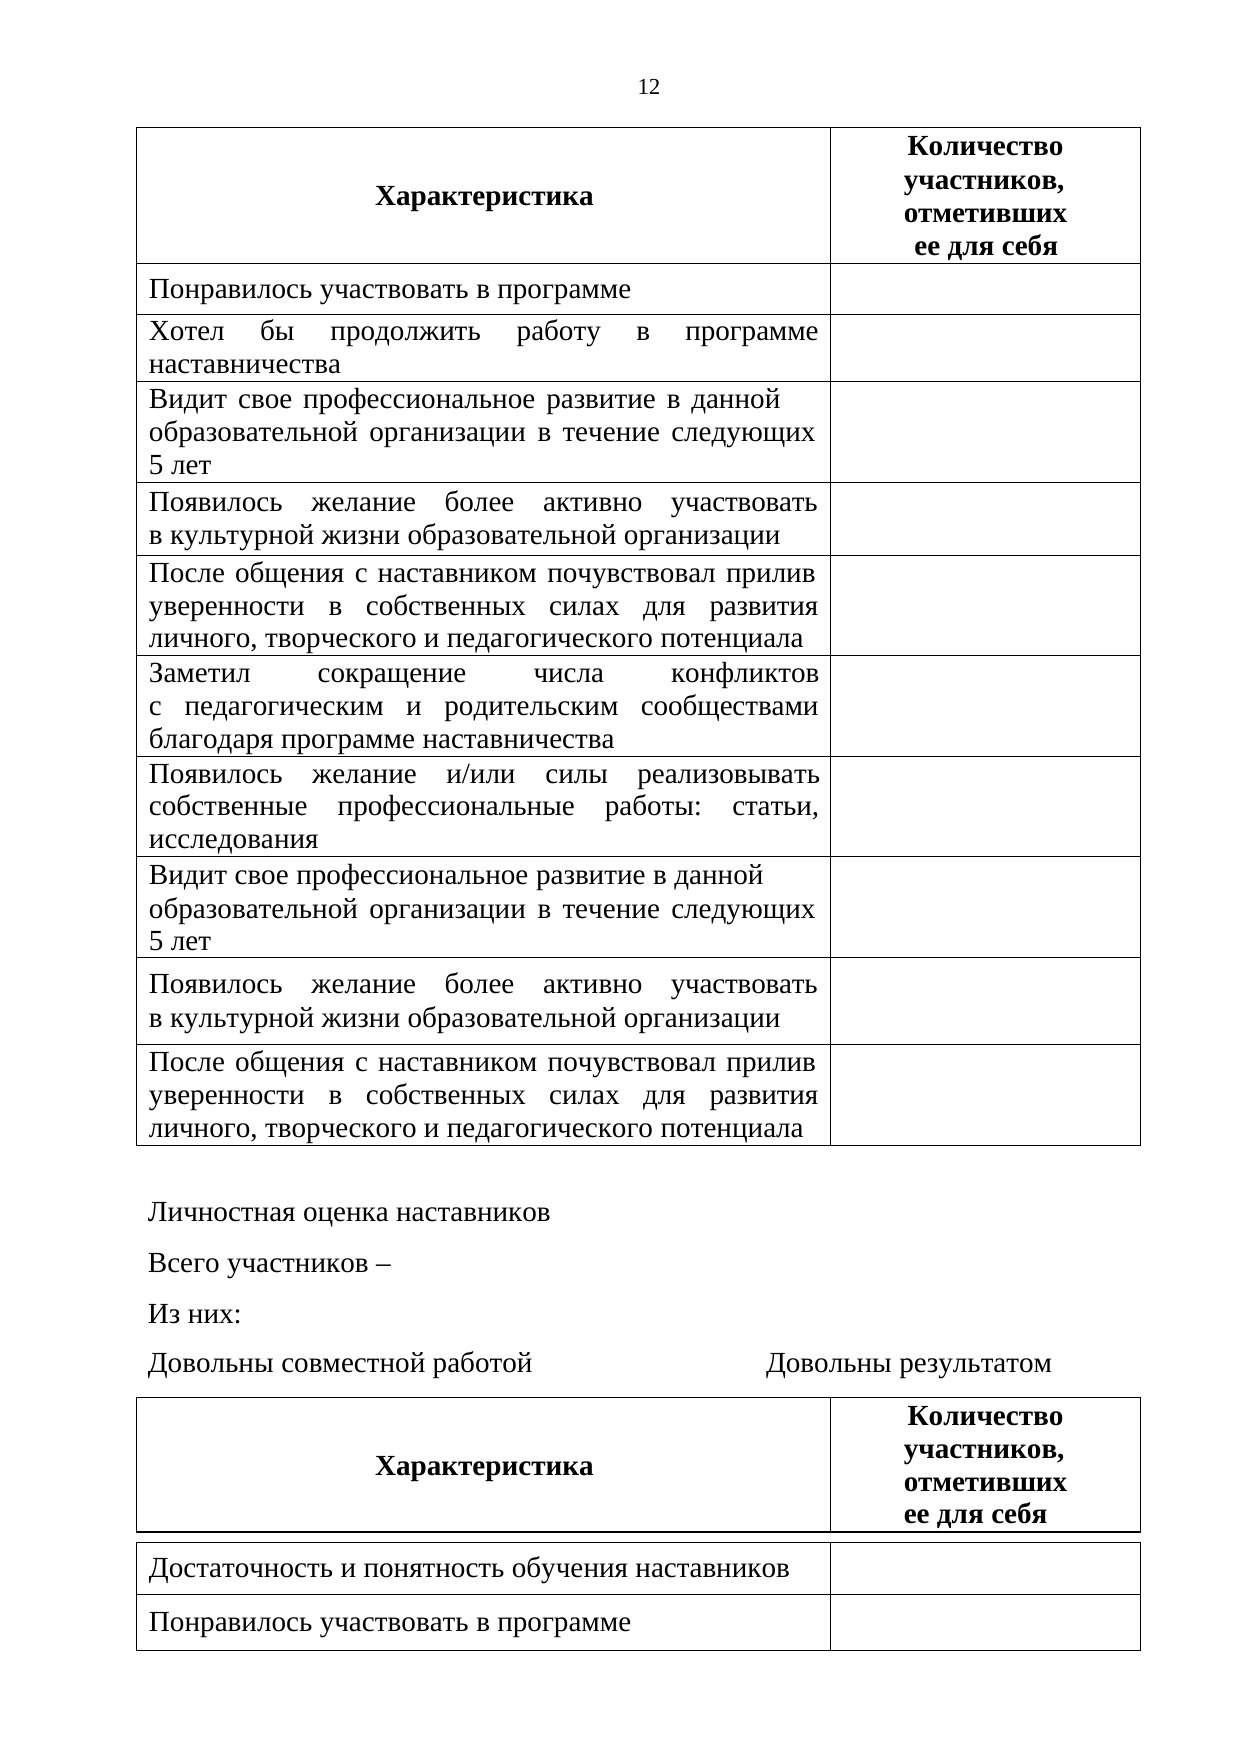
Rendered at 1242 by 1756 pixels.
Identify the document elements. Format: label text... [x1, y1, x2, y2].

table_header Характеристика [137, 1398, 830, 1531]
table_cell [831, 958, 1140, 1044]
table_cell [831, 1045, 1140, 1145]
table_cell [831, 1595, 1140, 1649]
table_header Характеристика [137, 128, 830, 262]
table_cell [831, 483, 1140, 555]
table_cell Хотел бы продолжить работу в программе наставничества [137, 315, 830, 381]
table_cell [831, 264, 1140, 314]
table_cell Видит свое профессиональное развитие в данной образовательной организации в течение следующих 5 лет [137, 857, 830, 957]
table_cell [831, 315, 1140, 381]
table_cell [831, 556, 1140, 655]
table_cell Видит свое профессиональное развитие в данной образовательной организации в течение следующих 5 лет [137, 382, 830, 482]
table_cell После общения с наставником почувствовал прилив уверенности в собственных силах для развития личного, творческого и педагогического потенциала [137, 556, 830, 655]
table_cell [831, 656, 1140, 756]
table_cell Появилось желание более активно участвовать в культурной жизни образовательной организации [137, 958, 830, 1044]
table_header Количество участников, отметивших ее для себя [831, 128, 1140, 262]
table_header [831, 1543, 1140, 1593]
table_header Достаточность и понятность обучения наставников [137, 1543, 830, 1593]
text Довольны совместной работой Довольны результатом [148, 1345, 1177, 1379]
table_cell Появилось желание и/или силы реализовывать собственные профессиональные работы: статьи, исследования [137, 757, 830, 856]
table_cell [831, 382, 1140, 482]
table_cell [831, 757, 1140, 856]
table_cell После общения с наставником почувствовал прилив уверенности в собственных силах для развития личного, творческого и педагогического потенциала [137, 1045, 830, 1145]
table_cell Понравилось участвовать в программе [137, 264, 830, 314]
text Из них: [148, 1296, 1177, 1329]
table_cell Появилось желание более активно участвовать в культурной жизни образовательной организации [137, 483, 830, 555]
table_cell Заметил сокращение числа конфликтов с педагогическим и родительским сообществами благодаря программе наставничества [137, 656, 830, 756]
table_header Количество участников, отметивших ее для себя [831, 1398, 1140, 1531]
table_cell Понравилось участвовать в программе [137, 1595, 830, 1649]
text Личностная оценка наставников Всего участников – [148, 1194, 553, 1279]
table_cell [831, 857, 1140, 957]
